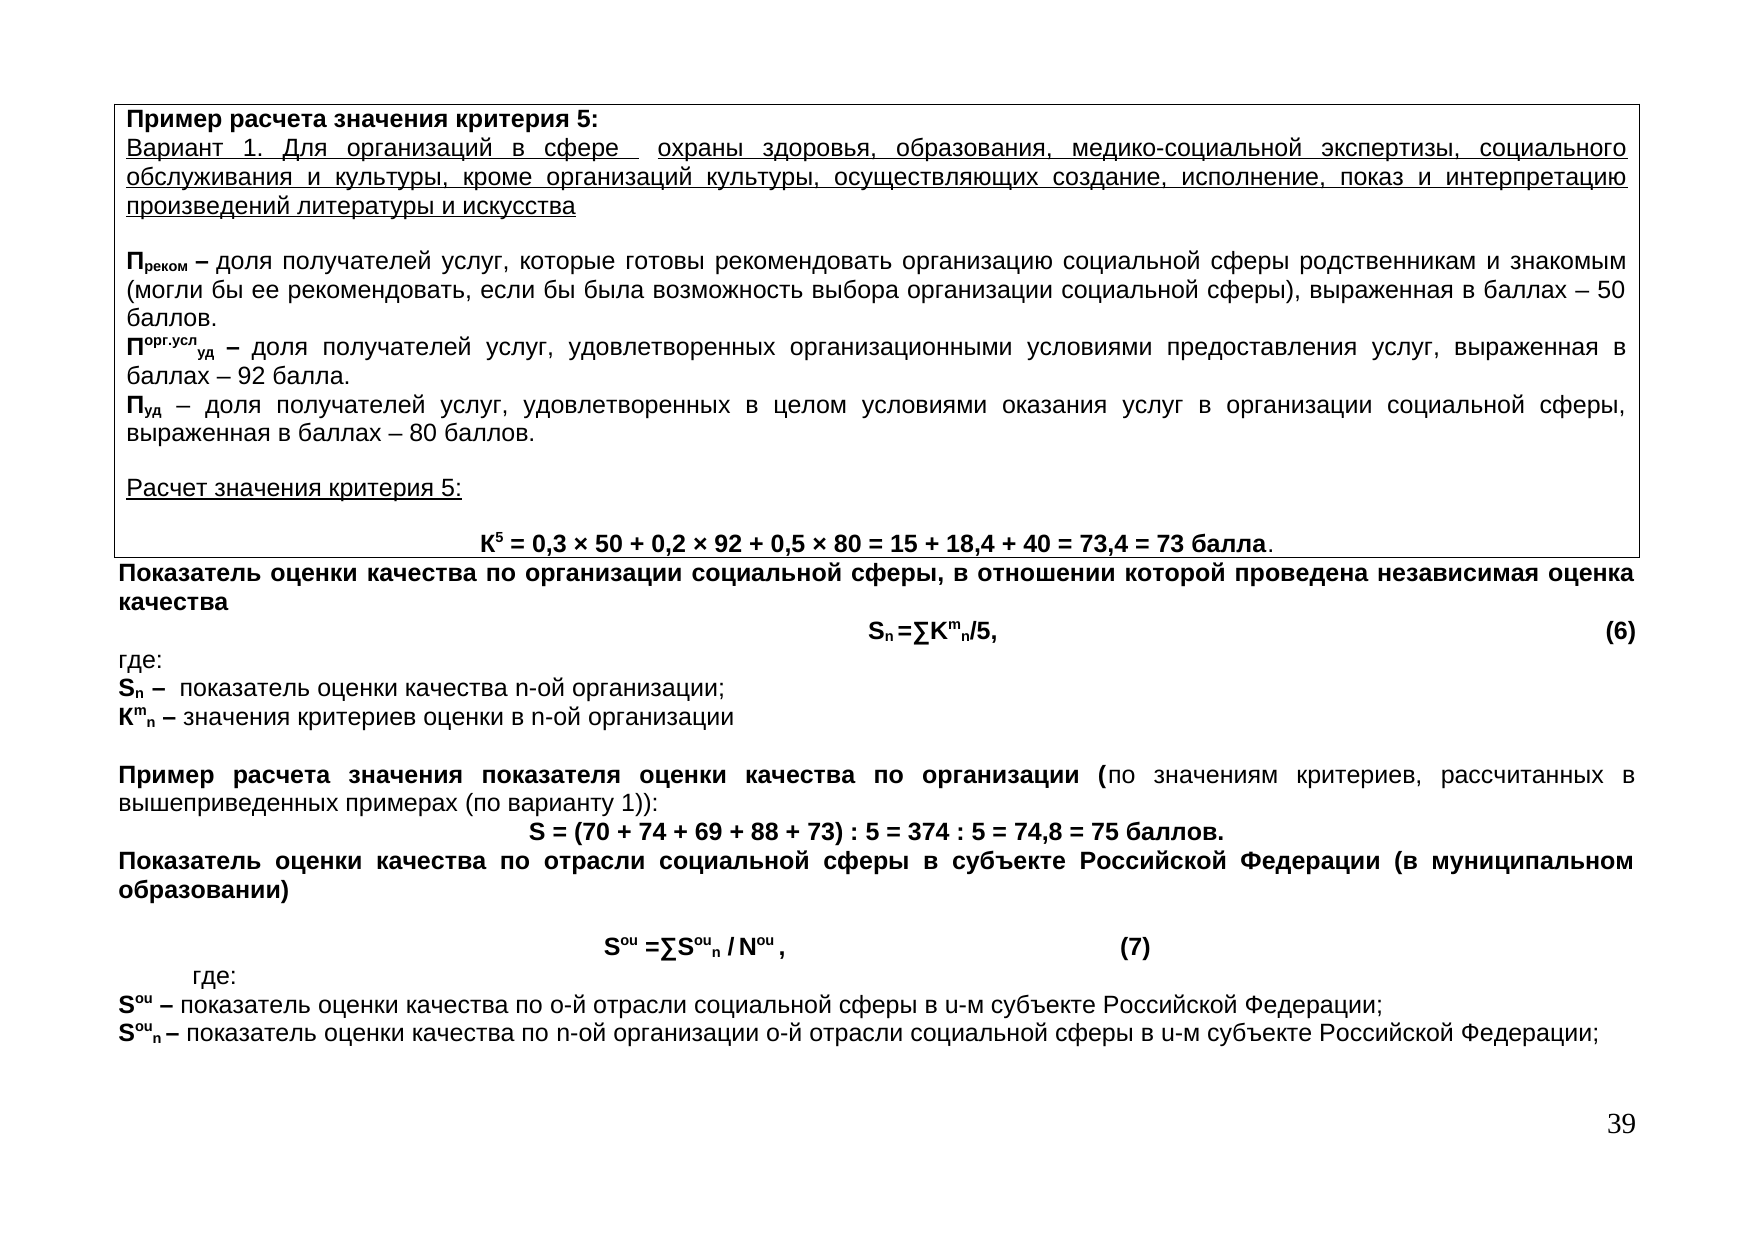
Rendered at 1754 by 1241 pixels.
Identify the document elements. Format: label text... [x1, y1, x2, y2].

text Пример расчета значения показателя оценки качества по организации (по значениям критериев, рассчитанных в вышеприведенных примерах (по варианту 1)): [118, 759, 1636, 817]
text где: [118, 644, 1636, 673]
text Sn =∑Kmn/5, (6) [118, 616, 1636, 644]
text Soun – показатель оценки качества по n-ой организации о-й отрасли социальной сферы в u-м субъекте Российской Федерации; [118, 1018, 1636, 1047]
text Кmn – значения критериев оценки в n-ой организации [118, 702, 1636, 731]
text S = (70 + 74 + 69 + 88 + 73) : 5 = 374 : 5 = 74,8 = 75 баллов. [118, 817, 1636, 846]
list Sou =∑Soun / Nou , (7) [118, 932, 1636, 961]
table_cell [115, 105, 1639, 557]
text Sn – показатель оценки качества n-ой организации; [118, 673, 1636, 702]
text Показатель оценки качества по отрасли социальной сферы в субъекте Российской Федерации (в муниципальном образовании) [118, 846, 1636, 903]
text Sou – показатель оценки качества по о-й отрасли социальной сферы в u-м субъекте Российской Федерации; [118, 989, 1636, 1018]
text где: [192, 961, 1636, 989]
text Показатель оценки качества по организации социальной сферы, в отношении которой проведена независимая оценка качества [118, 558, 1636, 616]
